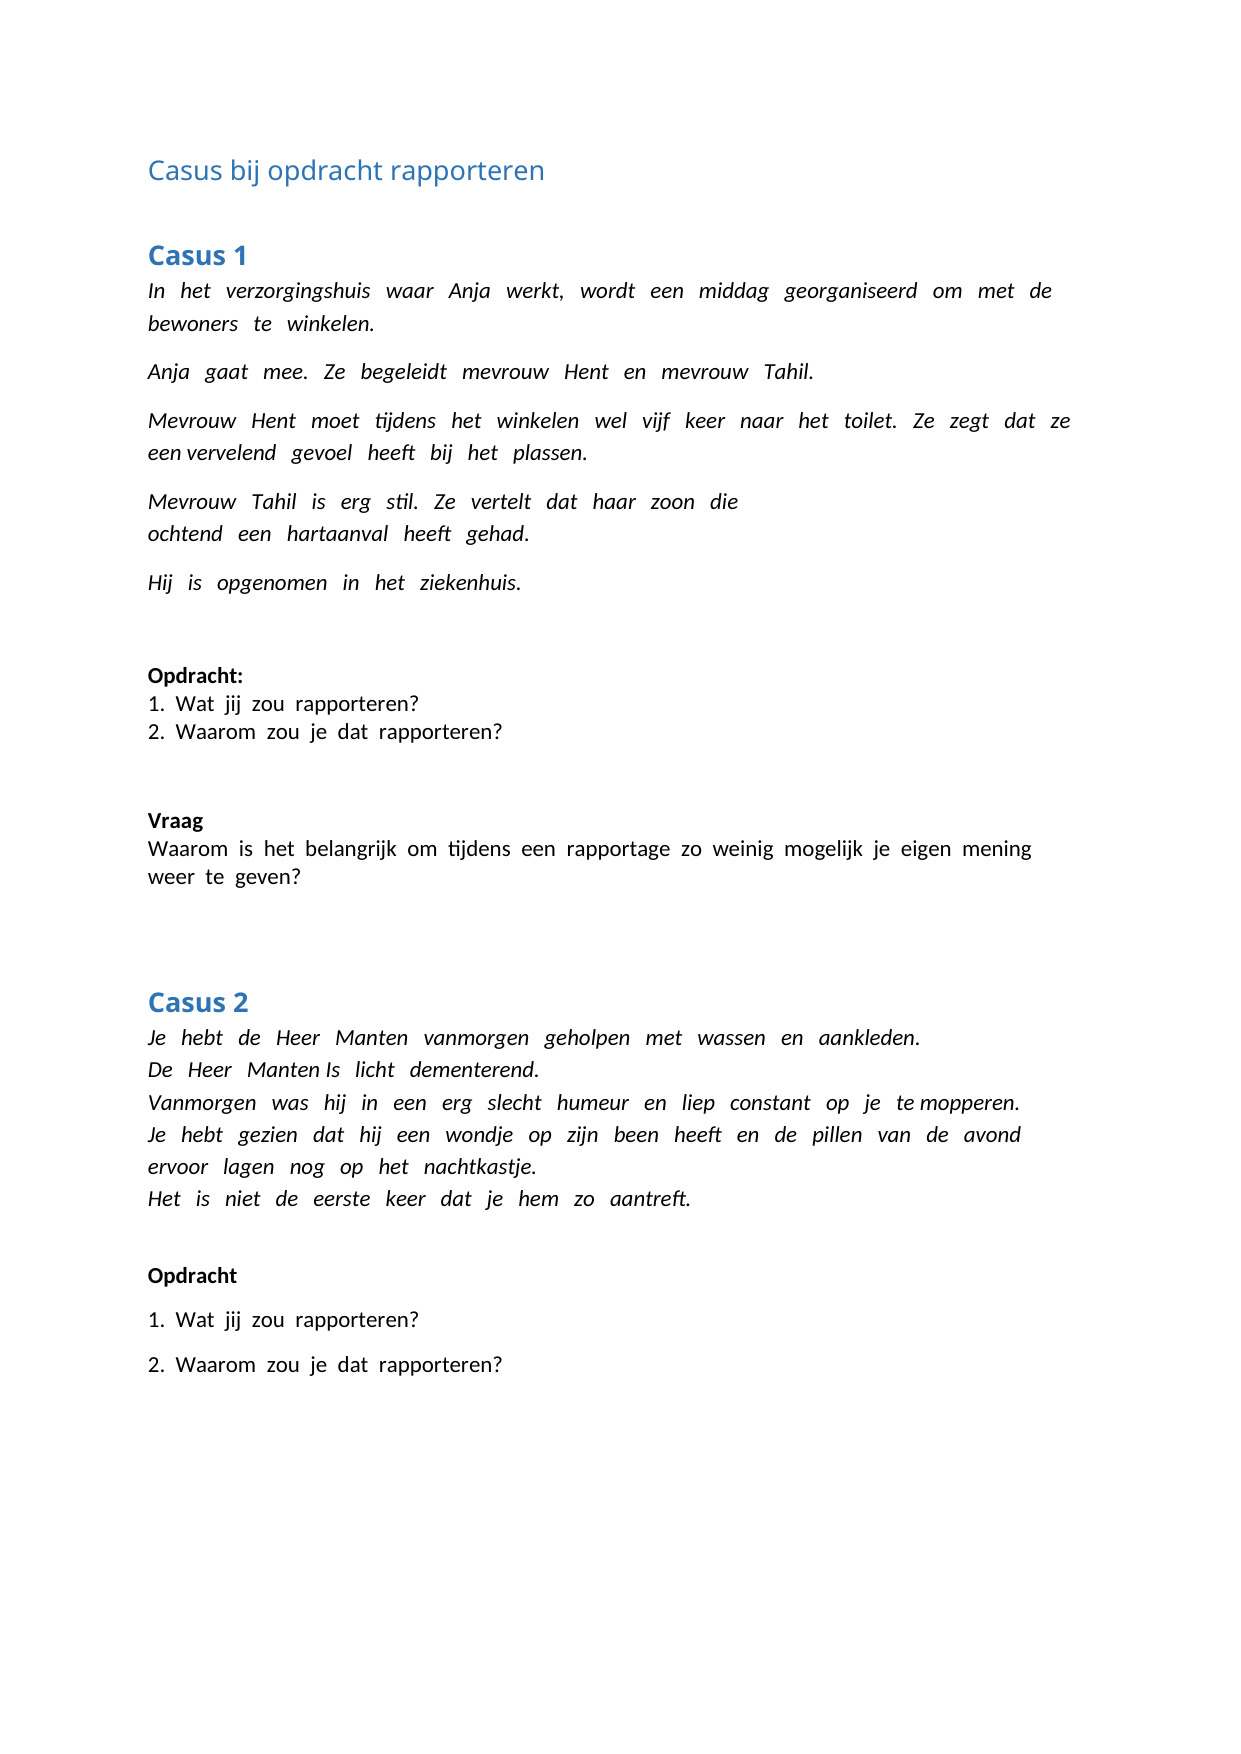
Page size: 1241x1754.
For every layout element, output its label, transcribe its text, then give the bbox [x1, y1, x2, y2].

subtitle Casus 2 [148, 983, 1093, 1020]
text Anja gaat mee. Ze begeleidt mevrouw Hent en mevrouw Tahil. [148, 357, 1093, 385]
subtitle Casus 1 [148, 237, 1093, 273]
text Hij is opgenomen in het ziekenhuis. [148, 568, 1093, 596]
text 1. Wat jij zou rapporteren? [148, 689, 1093, 717]
text Mevrouw Hent moet tijdens het winkelen wel vijf keer naar het toilet. Ze zegt dat ze een vervelend gevoel heeft bij het plassen. [148, 406, 1093, 466]
text De Heer Manten Is licht dementerend. [148, 1056, 1093, 1083]
text Waarom is het belangrijk om tijdens een rapportage zo weinig mogelijk je eigen mening weer te geven? [148, 834, 1093, 890]
text Opdracht [148, 1261, 1093, 1289]
text 2. Waarom zou je dat rapporteren? [148, 717, 1093, 745]
text 2. Waarom zou je dat rapporteren? [148, 1350, 1093, 1378]
text Het is niet de eerste keer dat je hem zo aantreft. [148, 1184, 1093, 1212]
text Vraag [148, 806, 1093, 834]
subtitle Casus bij opdracht rapporteren [148, 152, 1093, 189]
text Je hebt de Heer Manten vanmorgen geholpen met wassen en aankleden. [148, 1023, 1093, 1051]
text Opdracht: [148, 661, 1093, 689]
text 1. Wat jij zou rapporteren? [148, 1305, 1093, 1333]
text Je hebt gezien dat hij een wondje op zijn been heeft en de pillen van de avond ervoor lagen nog op het nachtkastje. [148, 1120, 1093, 1180]
text In het verzorgingshuis waar Anja werkt, wordt een middag georganiseerd om met de bewoners te winkelen. [148, 276, 1093, 337]
text Vanmorgen was hij in een erg slecht humeur en liep constant op je te mopperen. [148, 1088, 1093, 1116]
text Mevrouw Tahil is erg stil. Ze vertelt dat haar zoon die ochtend een hartaanval heeft gehad. [148, 487, 1093, 547]
